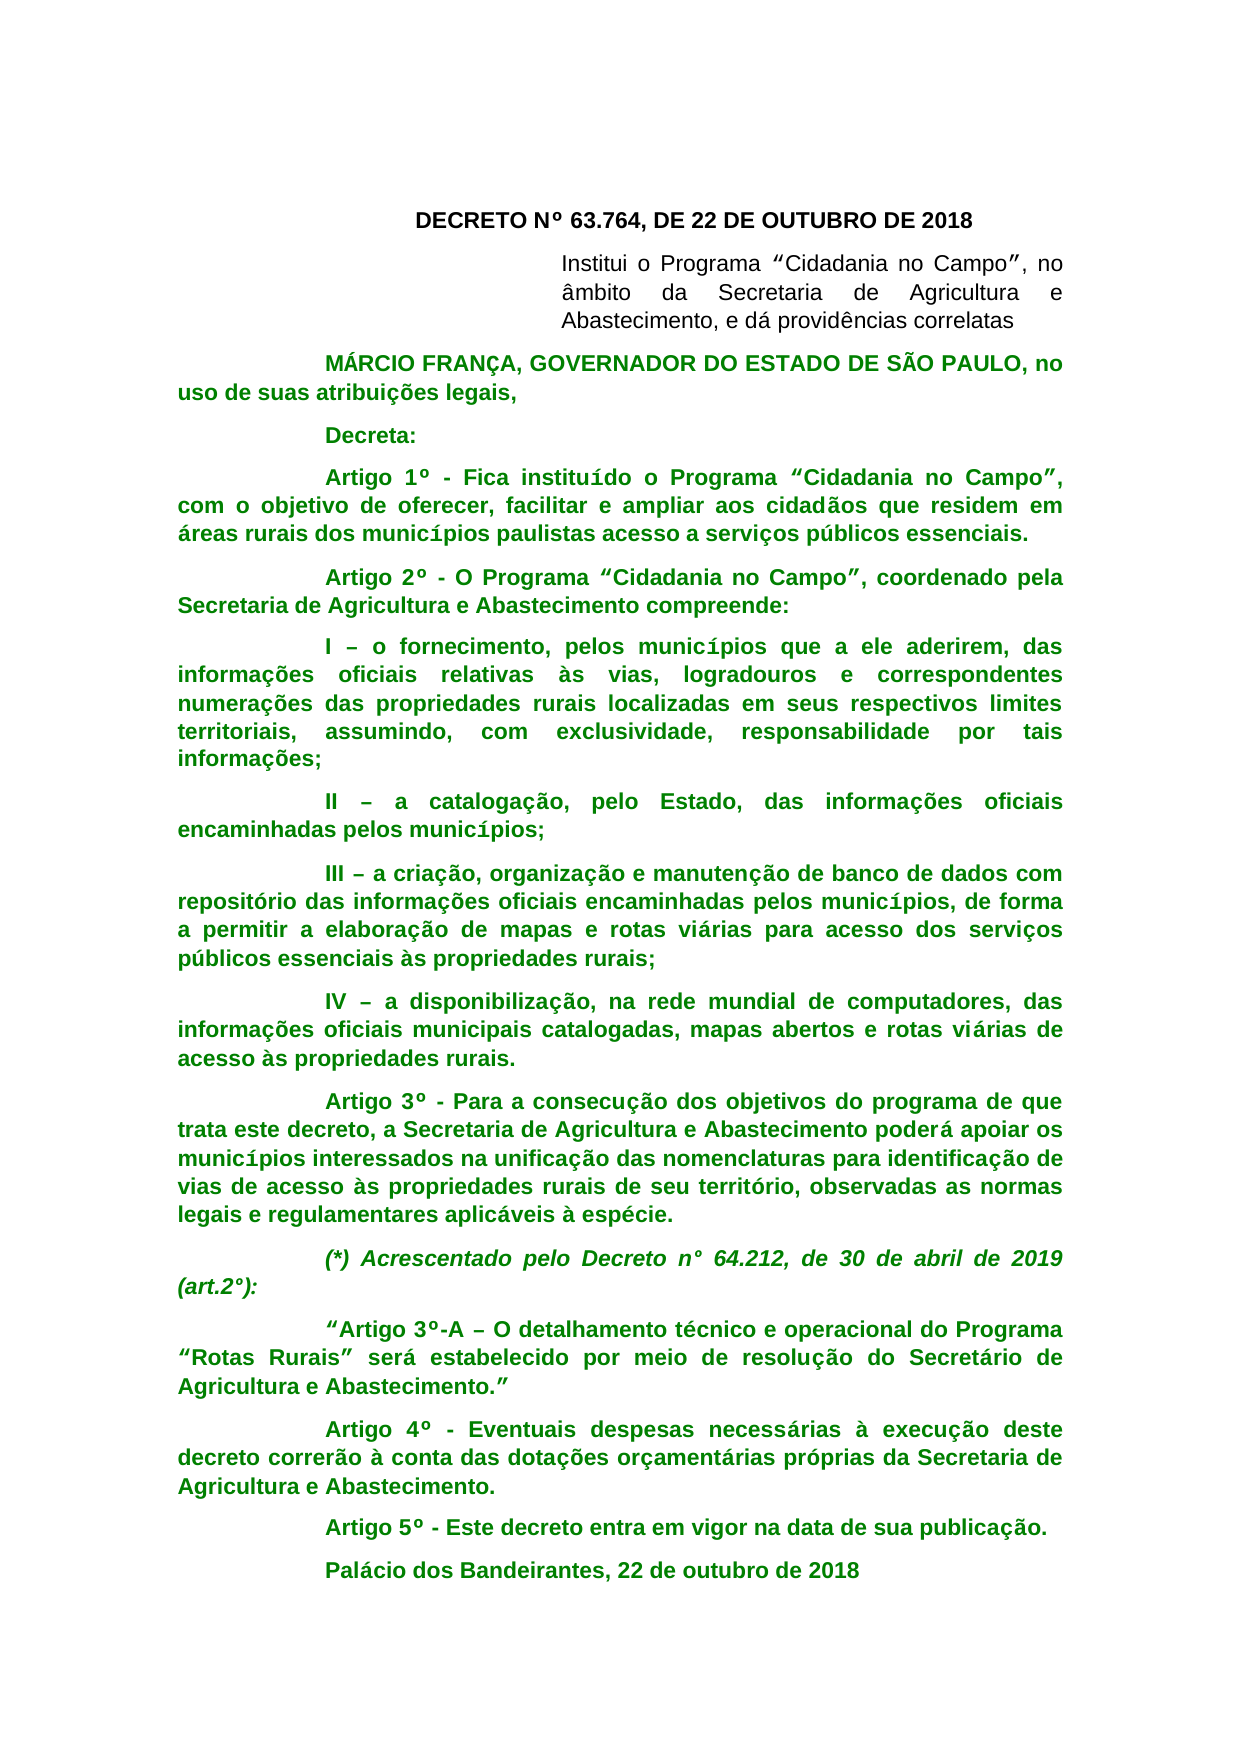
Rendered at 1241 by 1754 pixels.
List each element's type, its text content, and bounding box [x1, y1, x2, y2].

text Institui o Programa “Cidadania no Campo”, no âmbito da Secretaria de Agricultura e Abastecimento, e dá providências correlatas [561, 250, 1063, 335]
text DECRETO Nº 63.764, DE 22 DE OUTUBRO DE 2018 [177, 207, 1063, 235]
text Decreta: [177, 422, 1063, 448]
text (*) Acrescentado pelo Decreto nº 64.212, de 30 de abril de 2019 (art.2º): [177, 1244, 1063, 1301]
text “Artigo 3º-A – O detalhamento técnico e operacional do Programa “Rotas Rurais” será estabelecido por meio de resolução do Secretário de Agricultura e Abastecimento.” [177, 1316, 1063, 1401]
text Artigo 3º - Para a consecução dos objetivos do programa de que trata este decreto, a Secretaria de Agricultura e Abastecimento poderá apoiar os municípios interessados na unificação das nomenclaturas para identificação de vias de acesso às propriedades rurais de seu território, observadas as normas legais e regulamentares aplicáveis à espécie. [177, 1088, 1063, 1229]
text IV – a disponibilização, na rede mundial de computadores, das informações oficiais municipais catalogadas, mapas abertos e rotas viárias de acesso às propriedades rurais. [177, 988, 1063, 1073]
text Artigo 5º - Este decreto entra em vigor na data de sua publicação. [177, 1514, 1063, 1542]
text II – a catalogação, pelo Estado, das informações oficiais encaminhadas pelos municípios; [177, 788, 1063, 844]
text Artigo 1º - Fica instituído o Programa “Cidadania no Campo”, com o objetivo de oferecer, facilitar e ampliar aos cidadãos que residem em áreas rurais dos municípios paulistas acesso a serviços públicos essenciais. [177, 463, 1063, 548]
text I – o fornecimento, pelos municípios que a ele aderirem, das informações oficiais relativas às vias, logradouros e correspondentes numerações das propriedades rurais localizadas em seus respectivos limites territoriais, assumindo, com exclusividade, responsabilidade por tais informações; [177, 633, 1063, 773]
text Artigo 4º - Eventuais despesas necessárias à execução deste decreto correrão à conta das dotações orçamentárias próprias da Secretaria de Agricultura e Abastecimento. [177, 1416, 1063, 1499]
text III – a criação, organização e manutenção de banco de dados com repositório das informações oficiais encaminhadas pelos municípios, de forma a permitir a elaboração de mapas e rotas viárias para acesso dos serviços públicos essenciais às propriedades rurais; [177, 859, 1063, 973]
text Artigo 2º - O Programa “Cidadania no Campo”, coordenado pela Secretaria de Agricultura e Abastecimento compreende: [177, 563, 1063, 618]
text Palácio dos Bandeirantes, 22 de outubro de 2018 [177, 1557, 1063, 1586]
text MÁRCIO FRANÇA, GOVERNADOR DO ESTADO DE SÃO PAULO, no uso de suas atribuições legais, [177, 350, 1063, 407]
